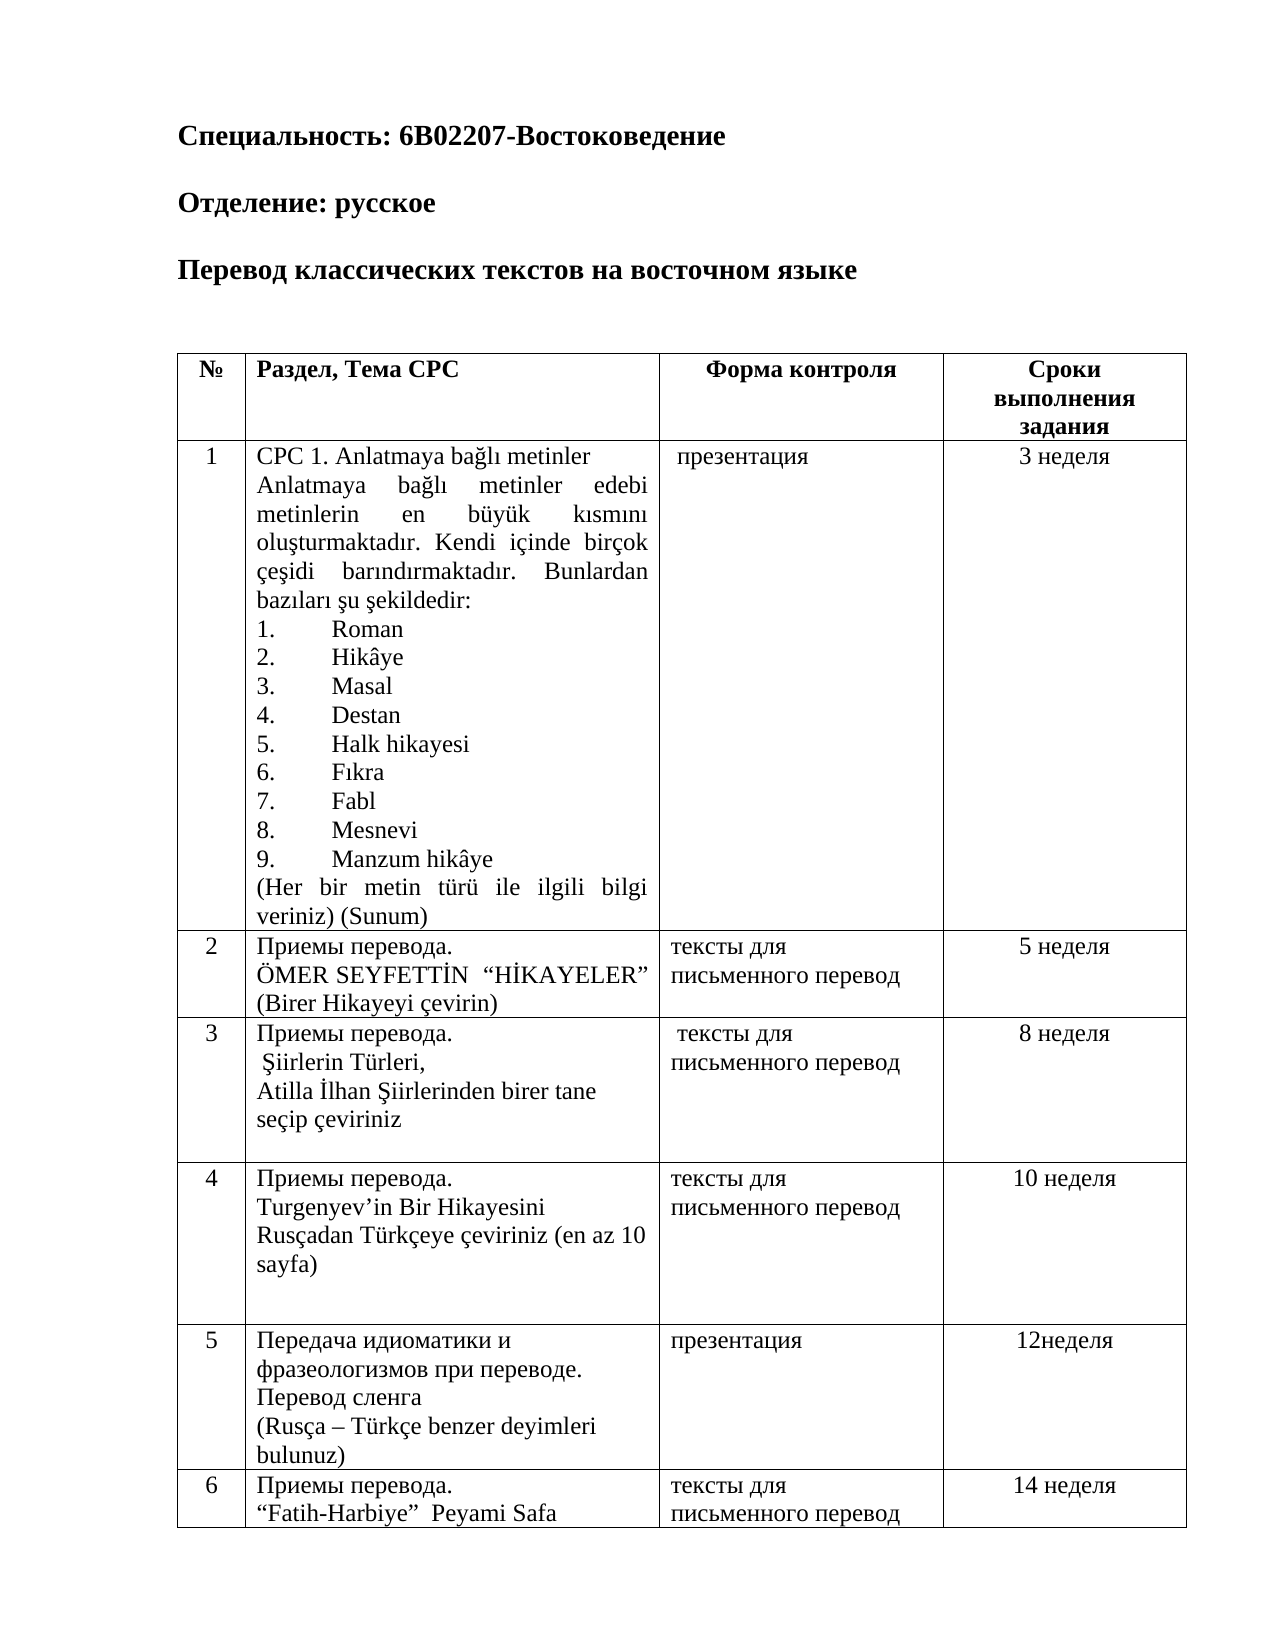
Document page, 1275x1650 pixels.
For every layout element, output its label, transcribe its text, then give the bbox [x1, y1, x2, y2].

table_header Форма контроля [660, 354, 943, 440]
table_cell тексты для письменного перевод [660, 931, 943, 1017]
table_cell 8 неделя [944, 1018, 1186, 1162]
table_cell тексты для письменного перевод [660, 1018, 943, 1162]
table_header Раздел, Тема СРС [246, 354, 659, 440]
table_cell Передача идиоматики и фразеологизмов при переводе. Перевод сленга (Rusça – Türkçe benzer deyimleri bulunuz) [246, 1325, 659, 1469]
table_cell 1 [178, 441, 245, 930]
table_cell 4 [178, 1163, 245, 1324]
table_cell 5 неделя [944, 931, 1186, 1017]
table_cell тексты для письменного перевод [660, 1470, 943, 1527]
table_cell презентация [660, 441, 943, 930]
table_cell 3 [178, 1018, 245, 1162]
table_cell 10 неделя [944, 1163, 1186, 1324]
table_cell презентация [660, 1325, 943, 1469]
table_cell 2 [178, 931, 245, 1017]
table_cell Приемы перевода. Turgenyev’in Bir Hikayesini Rusçadan Türkçeye çeviriniz (en az 10 sayfa) [246, 1163, 659, 1324]
table_cell 14 неделя [944, 1470, 1186, 1527]
table_cell тексты для письменного перевод [660, 1163, 943, 1324]
text Специальность: 6B02207-Востоковедение [177, 118, 1186, 152]
table_cell Приемы перевода. ÖMER SEYFETTİN “HİKAYELER” (Birer Hikayeyi çevirin) [246, 931, 659, 1017]
table_cell Приемы перевода. Şiirlerin Türleri, Atilla İlhan Şiirlerinden birer tane seçip çeviriniz [246, 1018, 659, 1162]
table_cell 12неделя [944, 1325, 1186, 1469]
table_header Сроки выполнения задания [944, 354, 1186, 440]
table_cell 5 [178, 1325, 245, 1469]
table_header № [178, 354, 245, 440]
table_cell 6 [178, 1470, 245, 1527]
table_cell Приемы перевода. “Fatih-Harbiye” Peyami Safa [246, 1470, 659, 1527]
text Перевод классических текстов на восточном языке [177, 252, 1186, 286]
text Отделение: русское [177, 185, 1186, 219]
table_cell СРС 1. Anlatmaya bağlı metinler Anlatmaya bağlı metinler edebi metinlerin en büyük kısmını oluşturmaktadır. Kendi içinde birçok çeşidi barındırmaktadır. Bunlardan bazıları şu şekildedir: 1. Roman 2. Hikâye 3. Masal 4. Destan 5. Halk hikayesi 6. Fıkra 7. Fabl 8. Mesnevi 9. Manzum hikâye (Her bir metin türü ile ilgili bilgi veriniz) (Sunum) [246, 441, 659, 930]
table_cell 3 неделя [944, 441, 1186, 930]
